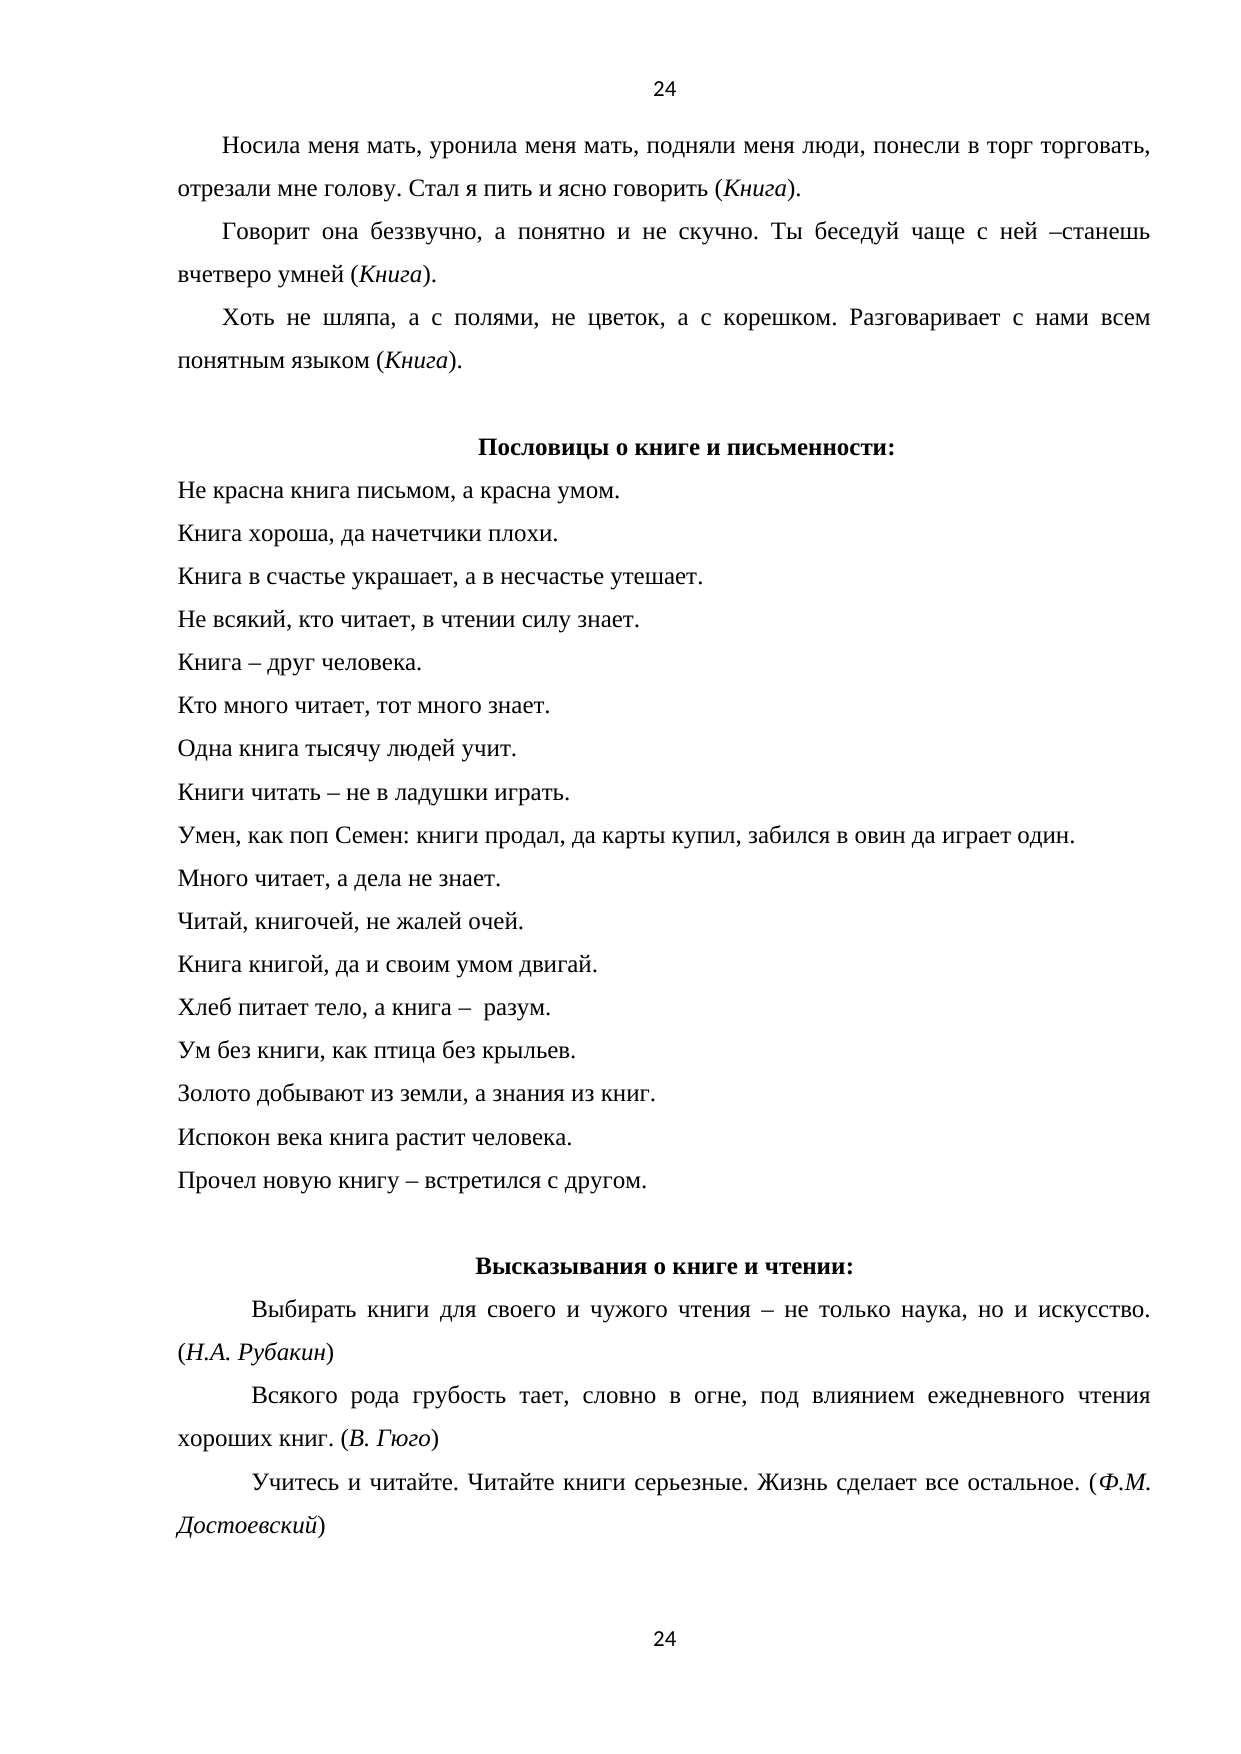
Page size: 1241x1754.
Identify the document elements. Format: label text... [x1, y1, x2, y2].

text Прочел новую книгу – встретился с другом. [177, 1165, 1152, 1193]
text Не красна книга письмом, а красна умом. [177, 475, 1152, 503]
text Кто много читает, тот много знает. [177, 690, 1152, 719]
text Носила меня мать, уронила меня мать, подняли меня люди, понесли в торг торговать, отрезали мне голову. Стал я пить и ясно говорить (Книга). [177, 130, 1152, 202]
text Золото добывают из земли, а знания из книг. [177, 1078, 1152, 1107]
text Много читает, а дела не знает. [177, 863, 1152, 892]
text Книга – друг человека. [177, 647, 1152, 676]
text Книга книгой, да и своим умом двигай. [177, 949, 1152, 978]
text Выбирать книги для своего и чужого чтения – не только наука, но и искусство. (Н.А. Рубакин) [177, 1294, 1152, 1366]
text Учитесь и читайте. Читайте книги серьезные. Жизнь сделает все остальное. (Ф.М. Достоевский) [177, 1467, 1152, 1538]
text Ум без книги, как птица без крыльев. [177, 1035, 1152, 1064]
text Испокон века книга растит человека. [177, 1122, 1152, 1150]
text Книга хороша, да начетчики плохи. [177, 518, 1152, 547]
text Книга в счастье украшает, а в несчастье утешает. [177, 561, 1152, 590]
text Хлеб питает тело, а книга – разум. [177, 992, 1152, 1021]
text Высказывания о книге и чтении: [177, 1251, 1152, 1280]
text Всякого рода грубость тает, словно в огне, под влиянием ежедневного чтения хороших книг. (В. Гюго) [177, 1380, 1152, 1452]
text Не всякий, кто читает, в чтении силу знает. [177, 604, 1152, 633]
text Говорит она беззвучно, а понятно и не скучно. Ты беседуй чаще с ней –станешь вчетверо умней (Книга). [177, 216, 1152, 288]
text Хоть не шляпа, а с полями, не цветок, а с корешком. Разговаривает с нами всем понятным языком (Книга). [177, 302, 1152, 374]
text Одна книга тысячу людей учит. [177, 733, 1152, 762]
text Пословицы о книге и письменности: [177, 432, 1152, 460]
text Читай, книгочей, не жалей очей. [177, 906, 1152, 935]
text Книги читать – не в ладушки играть. [177, 777, 1152, 805]
text Умен, как поп Семен: книги продал, да карты купил, забился в овин да играет один. [177, 820, 1152, 848]
